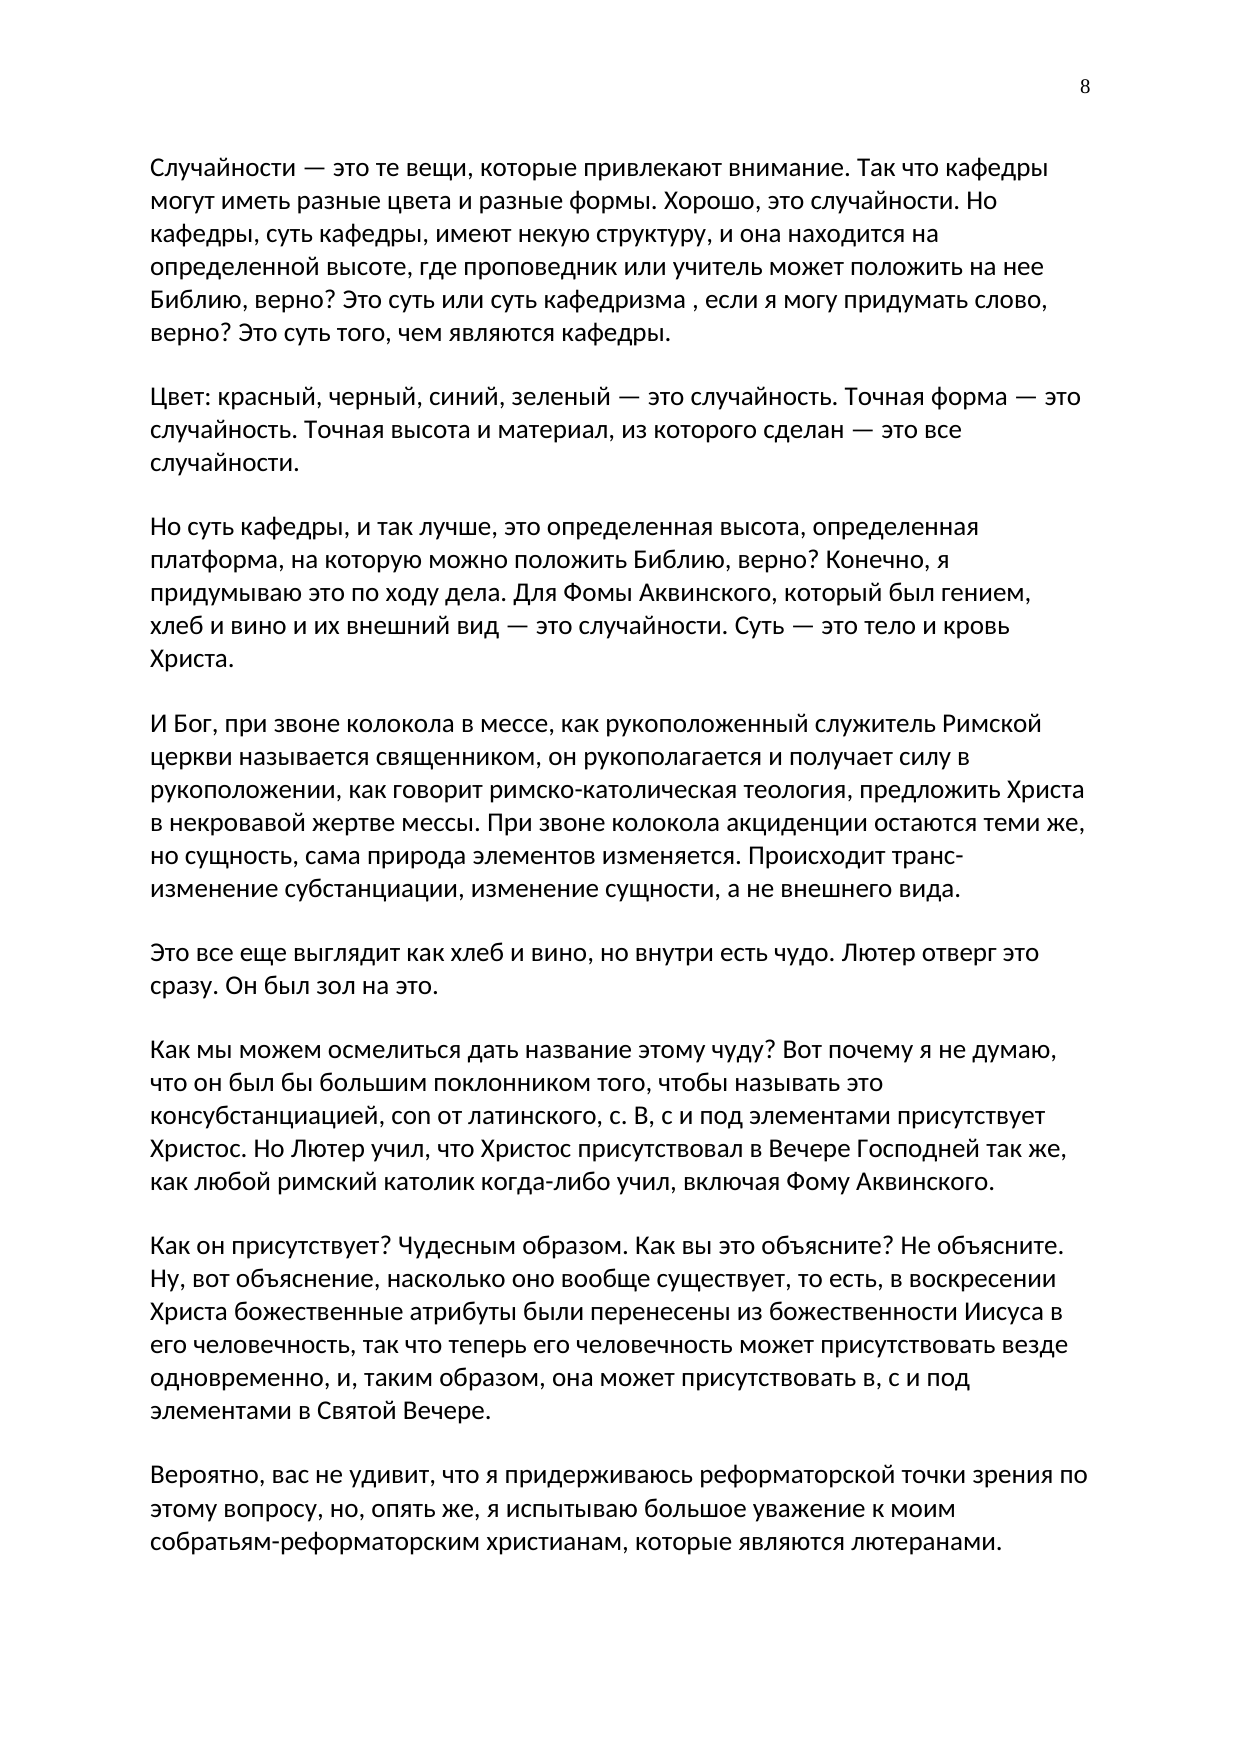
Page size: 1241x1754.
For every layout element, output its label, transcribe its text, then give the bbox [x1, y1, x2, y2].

text Но суть кафедры, и так лучше, это определенная высота, определенная платформа, на которую можно положить Библию, верно? Конечно, я придумываю это по ходу дела. Для Фомы Аквинского, который был гением, хлеб и вино и их внешний вид — это случайности. Суть — это тело и кровь Христа. [150, 509, 1090, 674]
text Цвет: красный, черный, синий, зеленый — это случайность. Точная форма — это случайность. Точная высота и материал, из которого сделан — это все случайности. [150, 379, 1090, 478]
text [150, 1458, 1090, 1557]
text Случайности — это те вещи, которые привлекают внимание. Так что кафедры могут иметь разные цвета и разные формы. Хорошо, это случайности. Но кафедры, суть кафедры, имеют некую структуру, и она находится на определенной высоте, где проповедник или учитель может положить на нее Библию, верно? Это суть или суть кафедризма , если я могу придумать слово, верно? Это суть того, чем являются кафедры. [150, 150, 1090, 348]
text И Бог, при звоне колокола в мессе, как рукоположенный служитель Римской церкви называется священником, он рукополагается и получает силу в рукоположении, как говорит римско-католическая теология, предложить Христа в некровавой жертве мессы. При звоне колокола акциденции остаются теми же, но сущность, сама природа элементов изменяется. Происходит транс-изменение субстанциации, изменение сущности, а не внешнего вида. [150, 706, 1090, 904]
text Как он присутствует? Чудесным образом. Как вы это объясните? Не объясните. Ну, вот объяснение, насколько оно вообще существует, то есть, в воскресении Христа божественные атрибуты были перенесены из божественности Иисуса в его человечность, так что теперь его человечность может присутствовать везде одновременно, и, таким образом, она может присутствовать в, с и под элементами в Святой Вечере. [150, 1228, 1090, 1427]
text Как мы можем осмелиться дать название этому чуду? Вот почему я не думаю, что он был бы большим поклонником того, чтобы называть это консубстанциацией, con от латинского, с. В, с и под элементами присутствует Христос. Но Лютер учил, что Христос присутствовал в Вечере Господней так же, как любой римский католик когда-либо учил, включая Фому Аквинского. [150, 1032, 1090, 1197]
text Это все еще выглядит как хлеб и вино, но внутри есть чудо. Лютер отверг это сразу. Он был зол на это. [150, 935, 1090, 1001]
